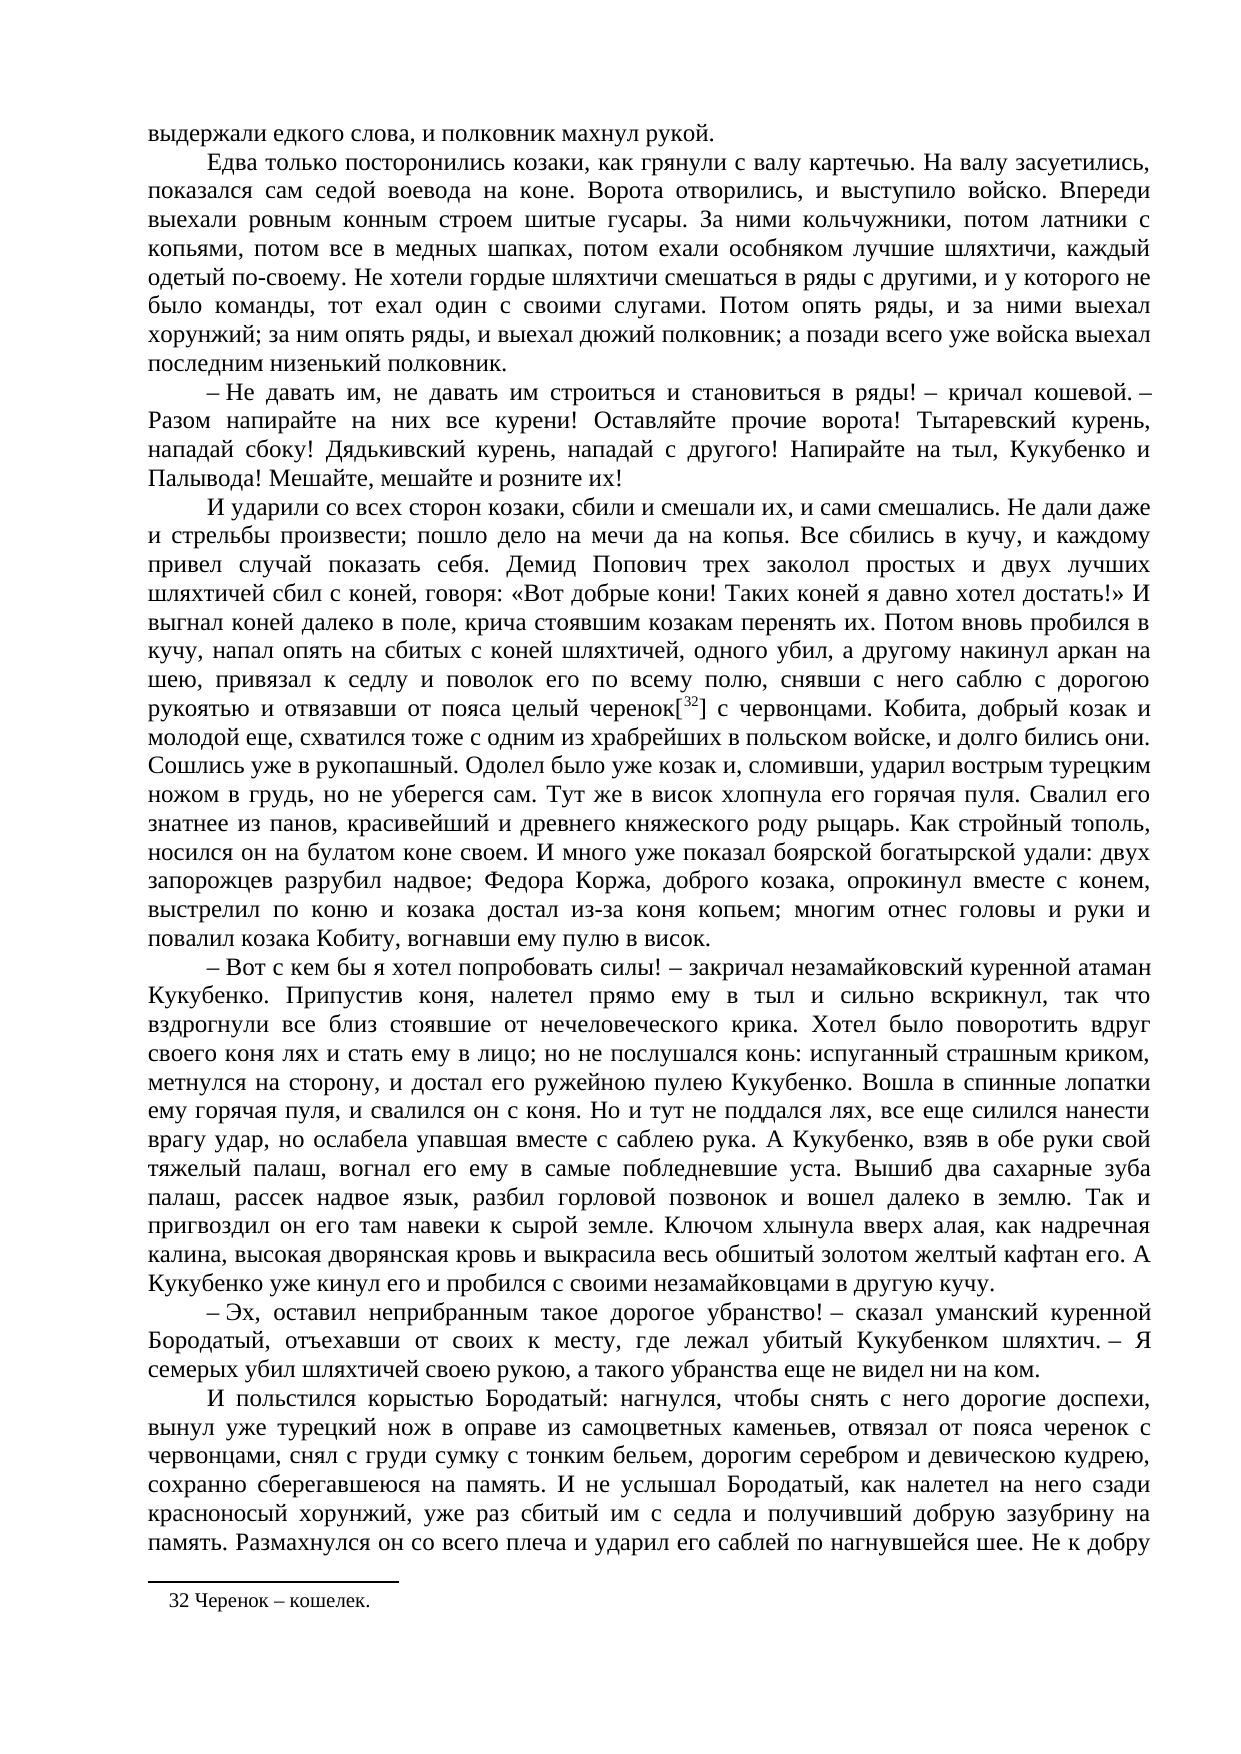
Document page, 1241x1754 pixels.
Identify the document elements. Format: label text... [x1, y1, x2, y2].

text – Вот с кем бы я хотел попробовать силы! – закричал незамайковский куренной атаман Кукубенко. Припустив коня, налетел прямо ему в тыл и сильно вскрикнул, так что вздрогнули все близ стоявшие от нечеловеческого крика. Хотел было поворотить вдруг своего коня лях и стать ему в лицо; но не послушался конь: испуганный страшным криком, метнулся на сторону, и достал его ружейною пулею Кукубенко. Вошла в спинные лопатки ему горячая пуля, и свалился он с коня. Но и тут не поддался лях, все еще силился нанести врагу удар, но ослабела упавшая вместе с саблею рука. А Кукубенко, взяв в обе руки свой тяжелый палаш, вогнал его ему в самые побледневшие уста. Вышиб два сахарные зуба палаш, рассек надвое язык, разбил горловой позвонок и вошел далеко в землю. Так и пригвоздил он его там навеки к сырой земле. Ключом хлынула вверх алая, как надречная калина, высокая дворянская кровь и выкрасила весь обшитый золотом желтый кафтан его. А Кукубенко уже кинул его и пробился с своими незамайковцами в другую кучу. [148, 952, 1152, 1297]
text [148, 118, 1152, 147]
text – Эх, оставил неприбранным такое дорогое убранство! – сказал уманский куренной Бородатый, отъехавши от своих к месту, где лежал убитый Кукубенком шляхтич. – Я семерых убил шляхтичей своею рукою, а такого убранства еще не видел ни на ком. [148, 1297, 1152, 1383]
text – Не давать им, не давать им строиться и становиться в ряды! – кричал кошевой. – Разом напирайте на них все курени! Оставляйте прочие ворота! Тытаревский курень, нападай сбоку! Дядькивский курень, нападай с другого! Напирайте на тыл, Кукубенко и Палывода! Мешайте, мешайте и розните их! [148, 377, 1152, 492]
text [148, 1383, 1152, 1556]
text Едва только посторонились козаки, как грянули с валу картечью. На валу засуетились, показался сам седой воевода на коне. Ворота отворились, и выступило войско. Впереди выехали ровным конным строем шитые гусары. За ними кольчужники, потом латники с копьями, потом все в медных шапках, потом ехали особняком лучшие шляхтичи, каждый одетый по-своему. Не хотели гордые шляхтичи смешаться в ряды с другими, и у которого не было команды, тот ехал один с своими слугами. Потом опять ряды, и за ними выехал хорунжий; за ним опять ряды, и выехал дюжий полковник; а позади всего уже войска выехал последним низенький полковник. [148, 147, 1152, 377]
text И ударили со всех сторон козаки, сбили и смешали их, и сами смешались. Не дали даже и стрельбы произвести; пошло дело на мечи да на копья. Все сбились в кучу, и каждому привел случай показать себя. Демид Попович трех заколол простых и двух лучших шляхтичей сбил с коней, говоря: «Вот добрые кони! Таких коней я давно хотел достать!» И выгнал коней далеко в поле, крича стоявшим козакам перенять их. Потом вновь пробился в кучу, напал опять на сбитых с коней шляхтичей, одного убил, а другому накинул аркан на шею, привязал к седлу и поволок его по всему полю, снявши с него саблю с дорогою рукоятью и отвязавши от пояса целый черенок[] с червонцами. Кобита, добрый козак и молодой еще, схватился тоже с одним из храбрейших в польском войске, и долго бились они. Сошлись уже в рукопашный. Одолел было уже козак и, сломивши, ударил вострым турецким ножом в грудь, но не уберегся сам. Тут же в висок хлопнула его горячая пуля. Свалил его знатнее из панов, красивейший и древнего княжеского роду рыцарь. Как стройный тополь, носился он на булатом коне своем. И много уже показал боярской богатырской удали: двух запорожцев разрубил надвое; Федора Коржа, доброго козака, опрокинул вместе с конем, выстрелил по коню и козака достал из-за коня копьем; многим отнес головы и руки и повалил козака Кобиту, вогнавши ему пулю в висок. [148, 492, 1152, 952]
